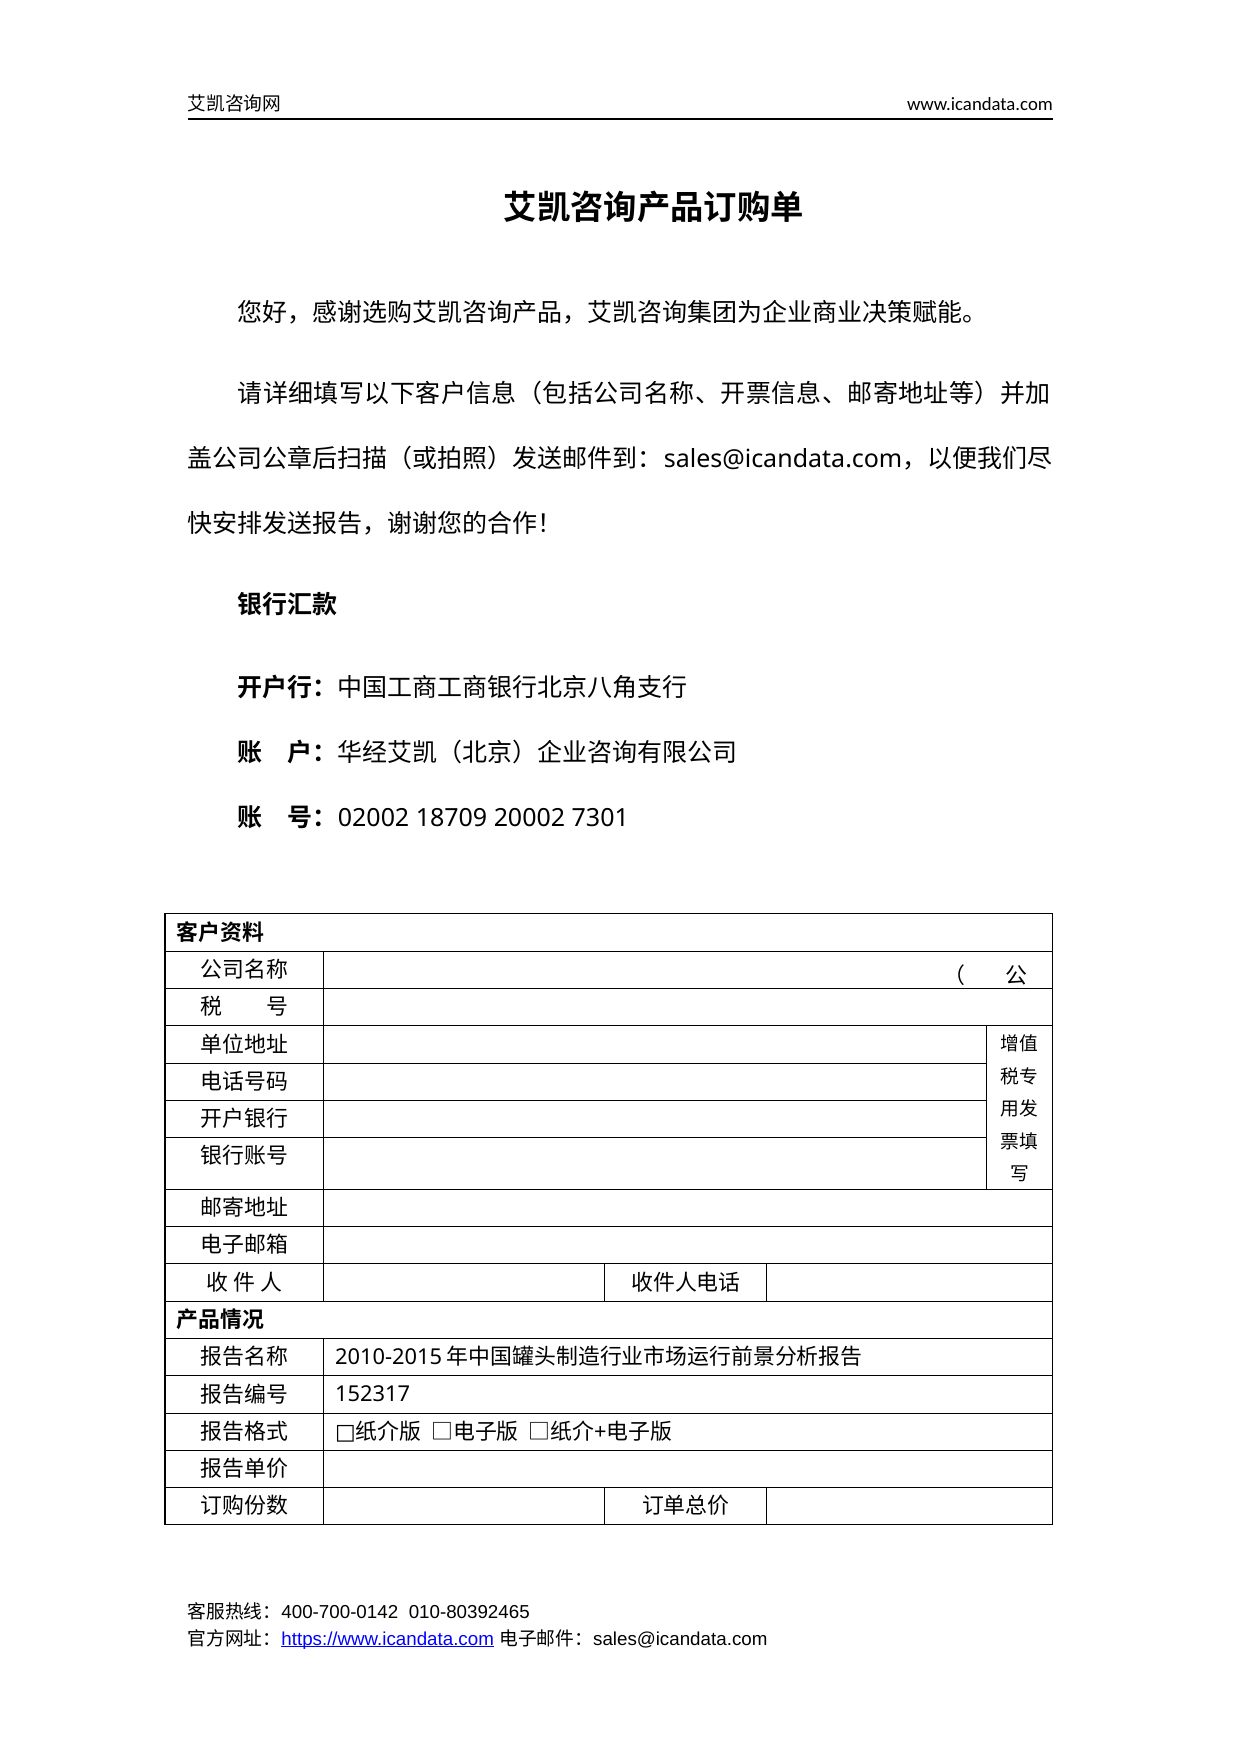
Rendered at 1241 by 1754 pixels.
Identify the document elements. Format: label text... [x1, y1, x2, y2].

table_cell 2010-2015年中国罐头制造行业市场运行前景分析报告 [324, 1339, 1052, 1375]
table_cell 152317 [324, 1376, 1052, 1412]
table_cell [767, 1264, 1052, 1301]
text 请详细填写以下客户信息（包括公司名称、开票信息、邮寄地址等）并加盖公司公章后扫描（或拍照）发送邮件到：sales@icandata.com，以便我们尽快安排发送报告，谢谢您的合作！ [187, 359, 1053, 554]
table_cell 公司名称 [166, 952, 323, 988]
table_cell [324, 1190, 1052, 1226]
table_cell [324, 1064, 986, 1100]
table_cell 产品情况 [166, 1302, 1052, 1338]
text 账 户：华经艾凯（北京）企业咨询有限公司 [187, 718, 1053, 783]
table_cell [324, 1101, 986, 1137]
text 银行汇款 [187, 570, 1053, 635]
table_cell 增值税专用发票填写 [987, 1026, 1052, 1189]
table_cell [324, 1264, 604, 1301]
table_cell 报告名称 [166, 1339, 323, 1375]
table_cell 银行账号 [166, 1138, 323, 1189]
table_cell 电话号码 [166, 1064, 323, 1100]
table_cell [324, 952, 1052, 988]
text 您好，感谢选购艾凯咨询产品，艾凯咨询集团为企业商业决策赋能。 [187, 278, 1053, 343]
text 开户行：中国工商工商银行北京八角支行 [187, 653, 1053, 718]
table_cell 收 件 人 [166, 1264, 323, 1301]
table_cell 报告编号 [166, 1376, 323, 1412]
table_cell [324, 1451, 1052, 1487]
table_header 客户资料 [166, 914, 1052, 951]
table_cell 报告单价 [166, 1451, 323, 1487]
table_cell 电子邮箱 [166, 1227, 323, 1263]
table_cell 单位地址 [166, 1026, 323, 1062]
table_cell [324, 1138, 986, 1189]
table_cell □纸介版 □电子版 □纸介+电子版 [324, 1414, 1052, 1450]
text 艾凯咨询产品订购单 [187, 172, 1053, 237]
table_cell 开户银行 [166, 1101, 323, 1137]
table_cell 税 号 [166, 989, 323, 1025]
table_cell 邮寄地址 [166, 1190, 323, 1226]
table_cell 订购份数 [166, 1488, 323, 1524]
table_cell 报告格式 [166, 1414, 323, 1450]
table_cell [324, 989, 1052, 1025]
table_cell [324, 1488, 604, 1524]
table_cell 收件人电话 [605, 1264, 766, 1301]
table_cell [767, 1488, 1052, 1524]
table_cell 订单总价 [605, 1488, 766, 1524]
table_cell [324, 1227, 1052, 1263]
text 账 号：02002 18709 20002 7301 [187, 783, 1053, 848]
table_cell [324, 1026, 986, 1062]
